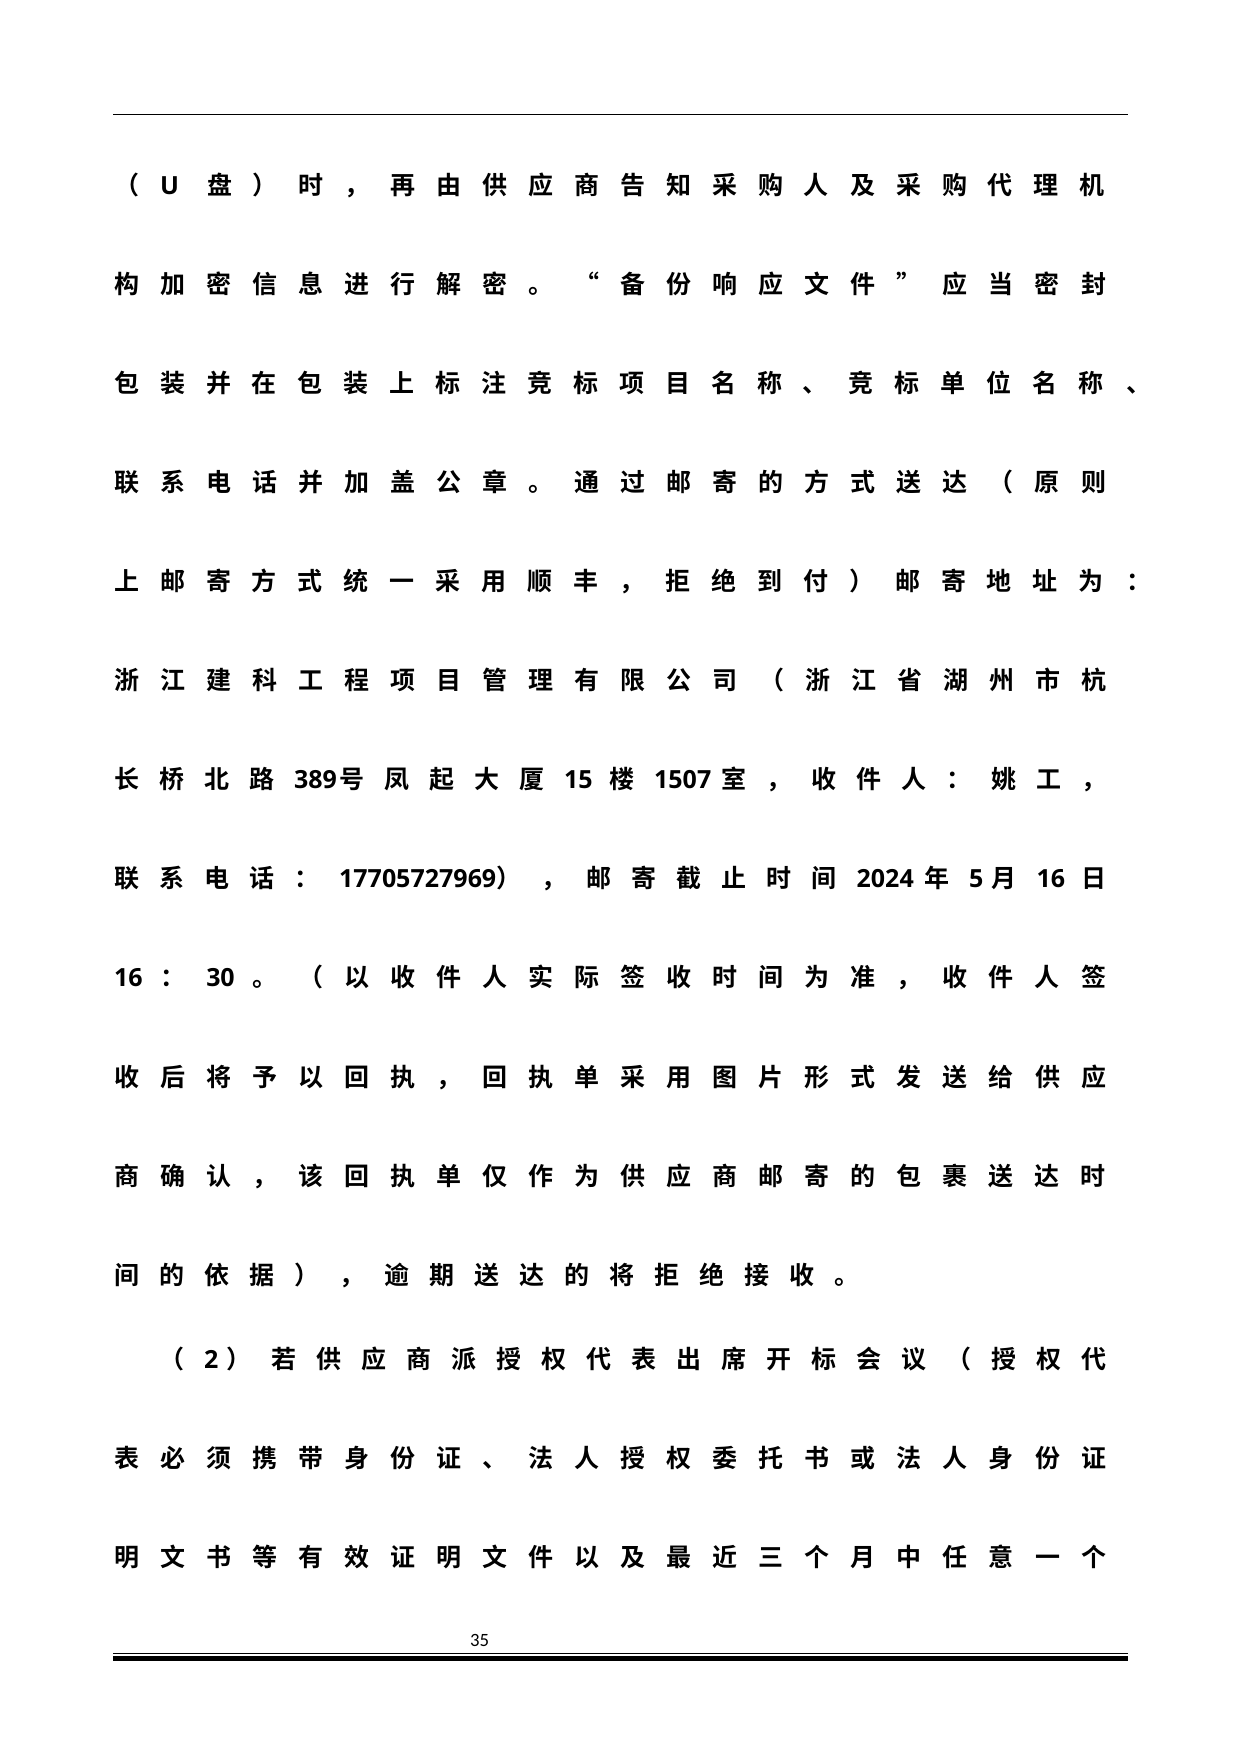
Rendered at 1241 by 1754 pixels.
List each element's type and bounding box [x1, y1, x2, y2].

text [114, 1324, 1126, 1588]
text [114, 151, 1126, 1306]
